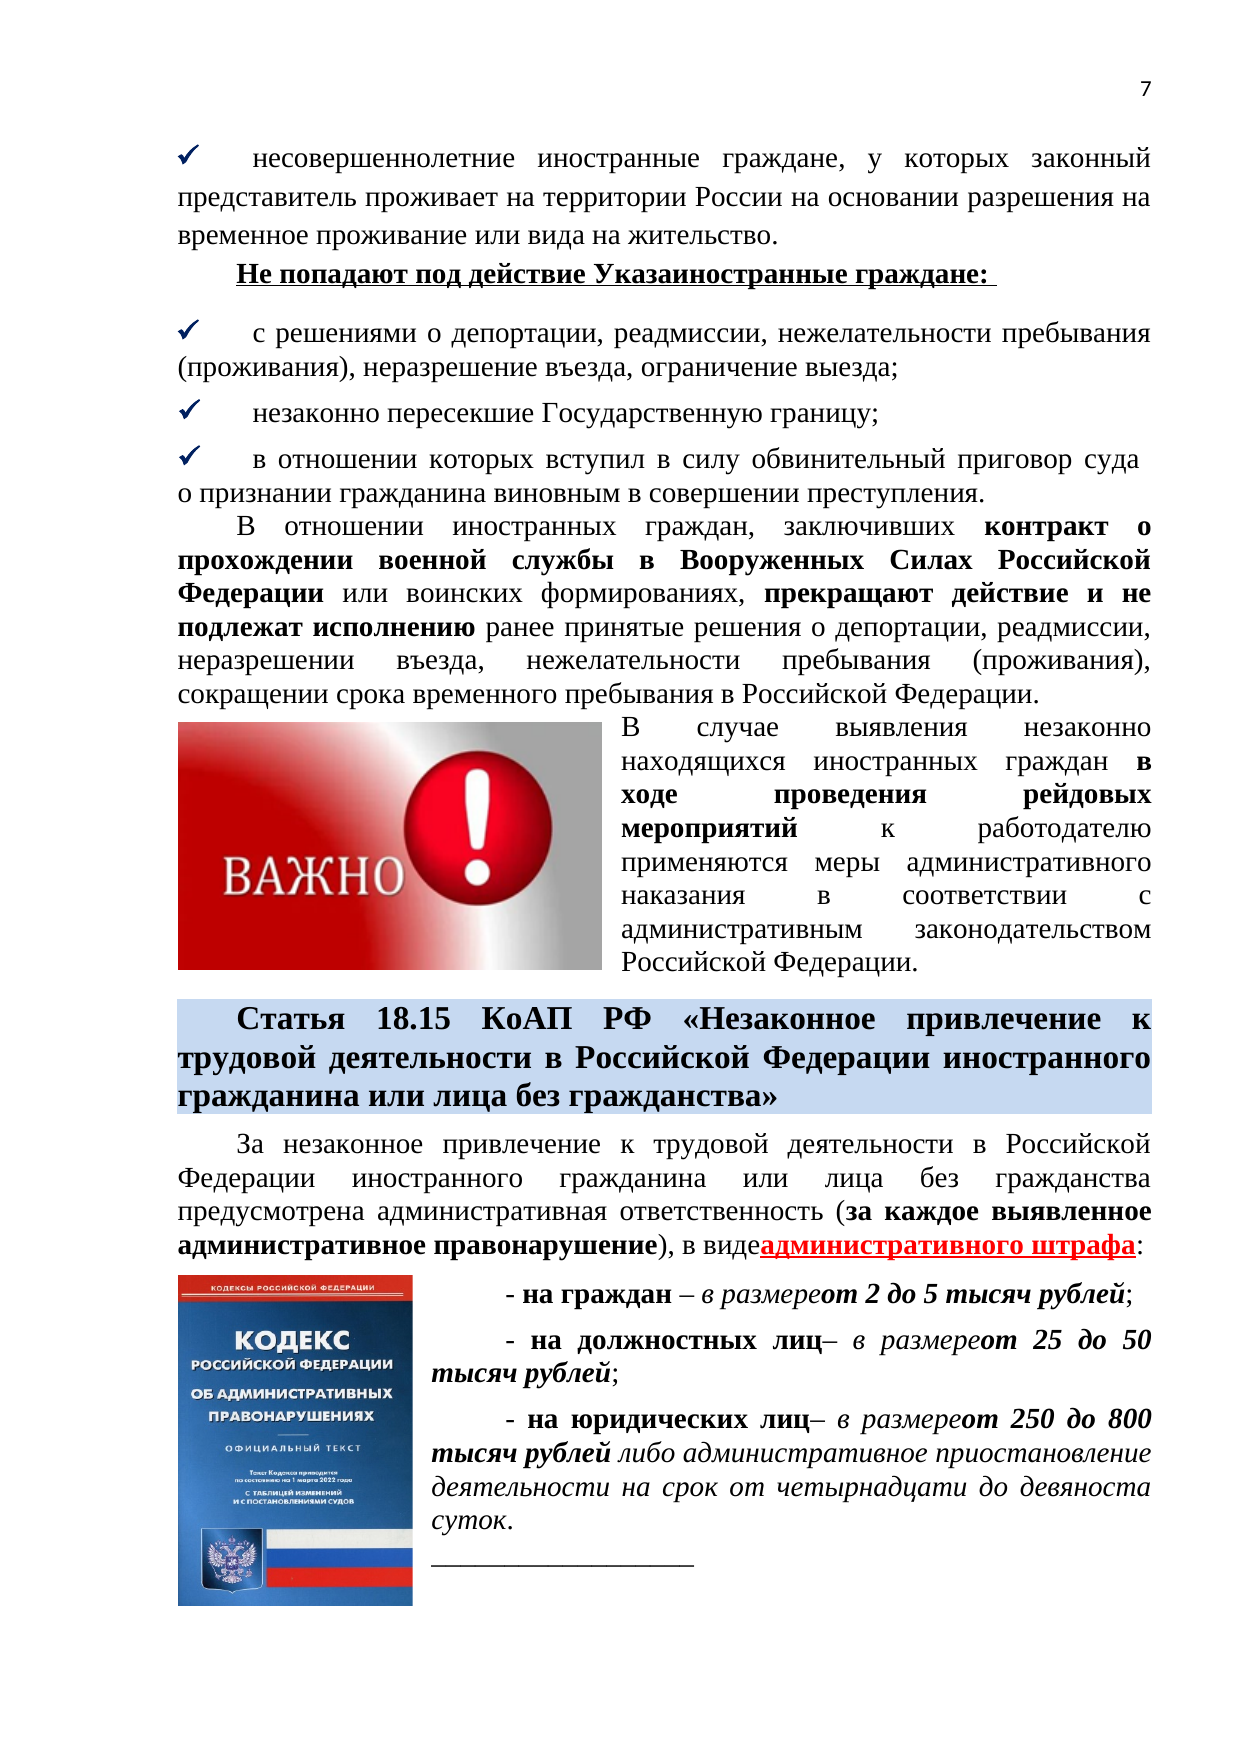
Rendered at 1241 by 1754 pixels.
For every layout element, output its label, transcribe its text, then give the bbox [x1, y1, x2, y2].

text В отношении иностранных граждан, заключивших контракт о прохождении военной службы в Вооруженных Силах Российской Федерации или воинских формированиях, прекращают действие и не подлежат исполнению ранее принятые решения о депортации, реадмиссии, неразрешении въезда, нежелательности пребывания (проживания), сокращении срока временного пребывания в Российской Федерации. [177, 508, 1152, 709]
list в отношении которых вступил в силу обвинительный приговор суда о признании гражданина виновным в совершении преступления. [177, 441, 1152, 508]
text - на граждан – в размереот 2 до 5 тысяч рублей; [413, 1276, 1152, 1309]
list несовершеннолетние иностранные граждане, у которых законный представитель проживает на территории России на основании разрешения на временное проживание или вида на жительство. [176, 140, 1152, 251]
picture [178, 722, 602, 970]
text За незаконное привлечение к трудовой деятельности в Российской Федерации иностранного гражданина или лица без гражданства предусмотрена административная ответственность (за каждое выявленное административное правонарушение), в видеадминистративного штрафа: [177, 1126, 1152, 1260]
list с решениями о депортации, реадмиссии, нежелательности пребывания (проживания), неразрешение въезда, ограничение выезда; [176, 315, 1152, 382]
text __________________ [413, 1536, 1152, 1569]
text - на должностных лиц– в размереот 25 до 50 тысяч рублей; [413, 1322, 1152, 1389]
picture [178, 1275, 413, 1606]
list незаконно пересекшие Государственную границу; [177, 395, 1152, 428]
text Статья 18.15 КоАП РФ «Незаконное привлечение к трудовой деятельности в Российской Федерации иностранного гражданина или лица без гражданства» [177, 999, 1152, 1114]
text - на юридических лиц– в размереот 250 до 800 тысяч рублей либо административное приостановление деятельности на срок от четырнадцати до девяноста суток. [413, 1402, 1152, 1536]
text Не попадают под действие Указаиностранные граждане: [177, 256, 1152, 289]
